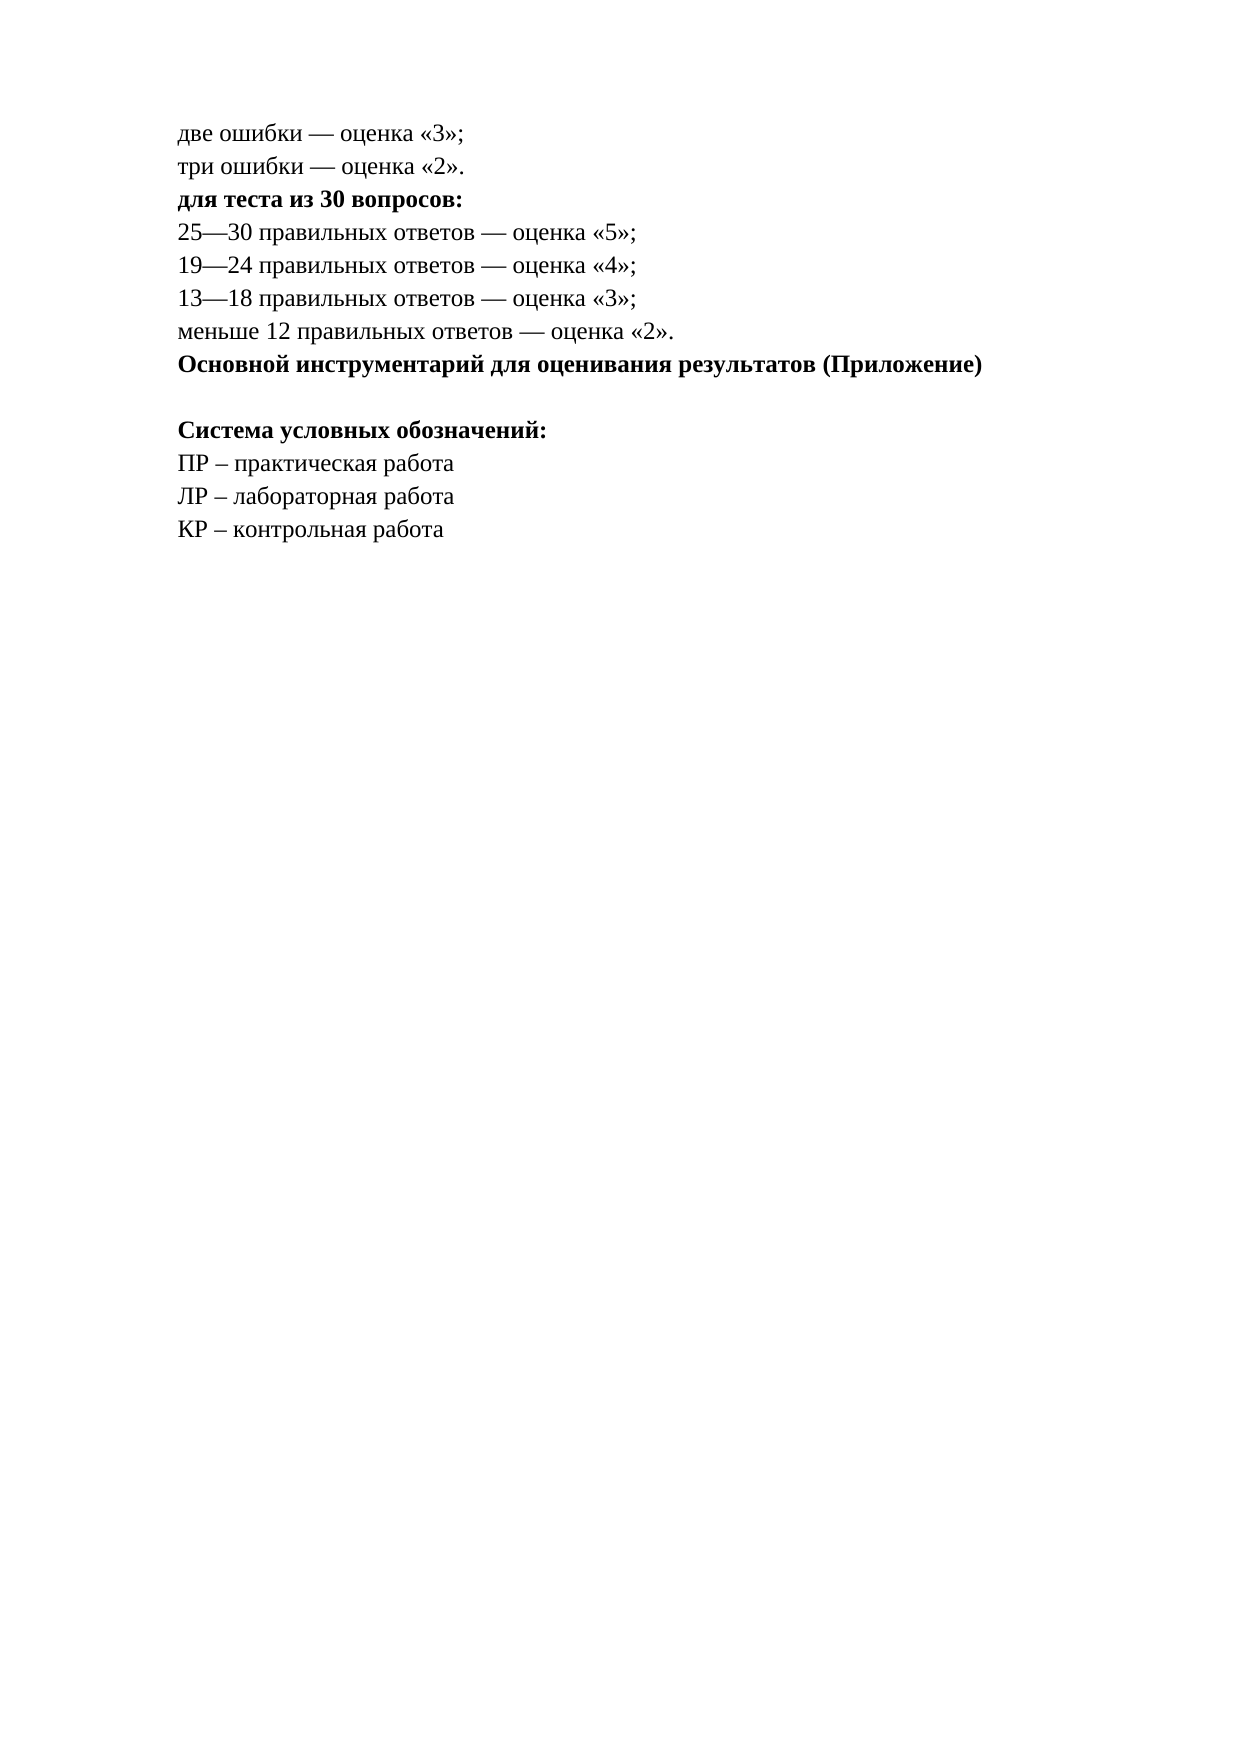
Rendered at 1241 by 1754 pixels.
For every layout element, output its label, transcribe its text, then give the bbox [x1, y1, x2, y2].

text меньше 12 правильных ответов — оценка «2». [177, 316, 1152, 345]
text КР – контрольная работа [177, 514, 1152, 543]
text Основной инструментарий для оценивания результатов (Приложение) [177, 349, 1152, 378]
text ПР – практическая работа [177, 448, 1152, 477]
text для теста из 30 вопросов: [177, 184, 1152, 213]
text две ошибки — оценка «3»; [177, 118, 1152, 147]
text 13—18 правильных ответов — оценка «3»; [177, 283, 1152, 312]
text 19—24 правильных ответов — оценка «4»; [177, 250, 1152, 279]
text три ошибки — оценка «2». [177, 151, 1152, 180]
text ЛР – лабораторная работа [177, 481, 1152, 510]
text Система условных обозначений: [177, 415, 1152, 444]
text 25—30 правильных ответов — оценка «5»; [177, 217, 1152, 246]
